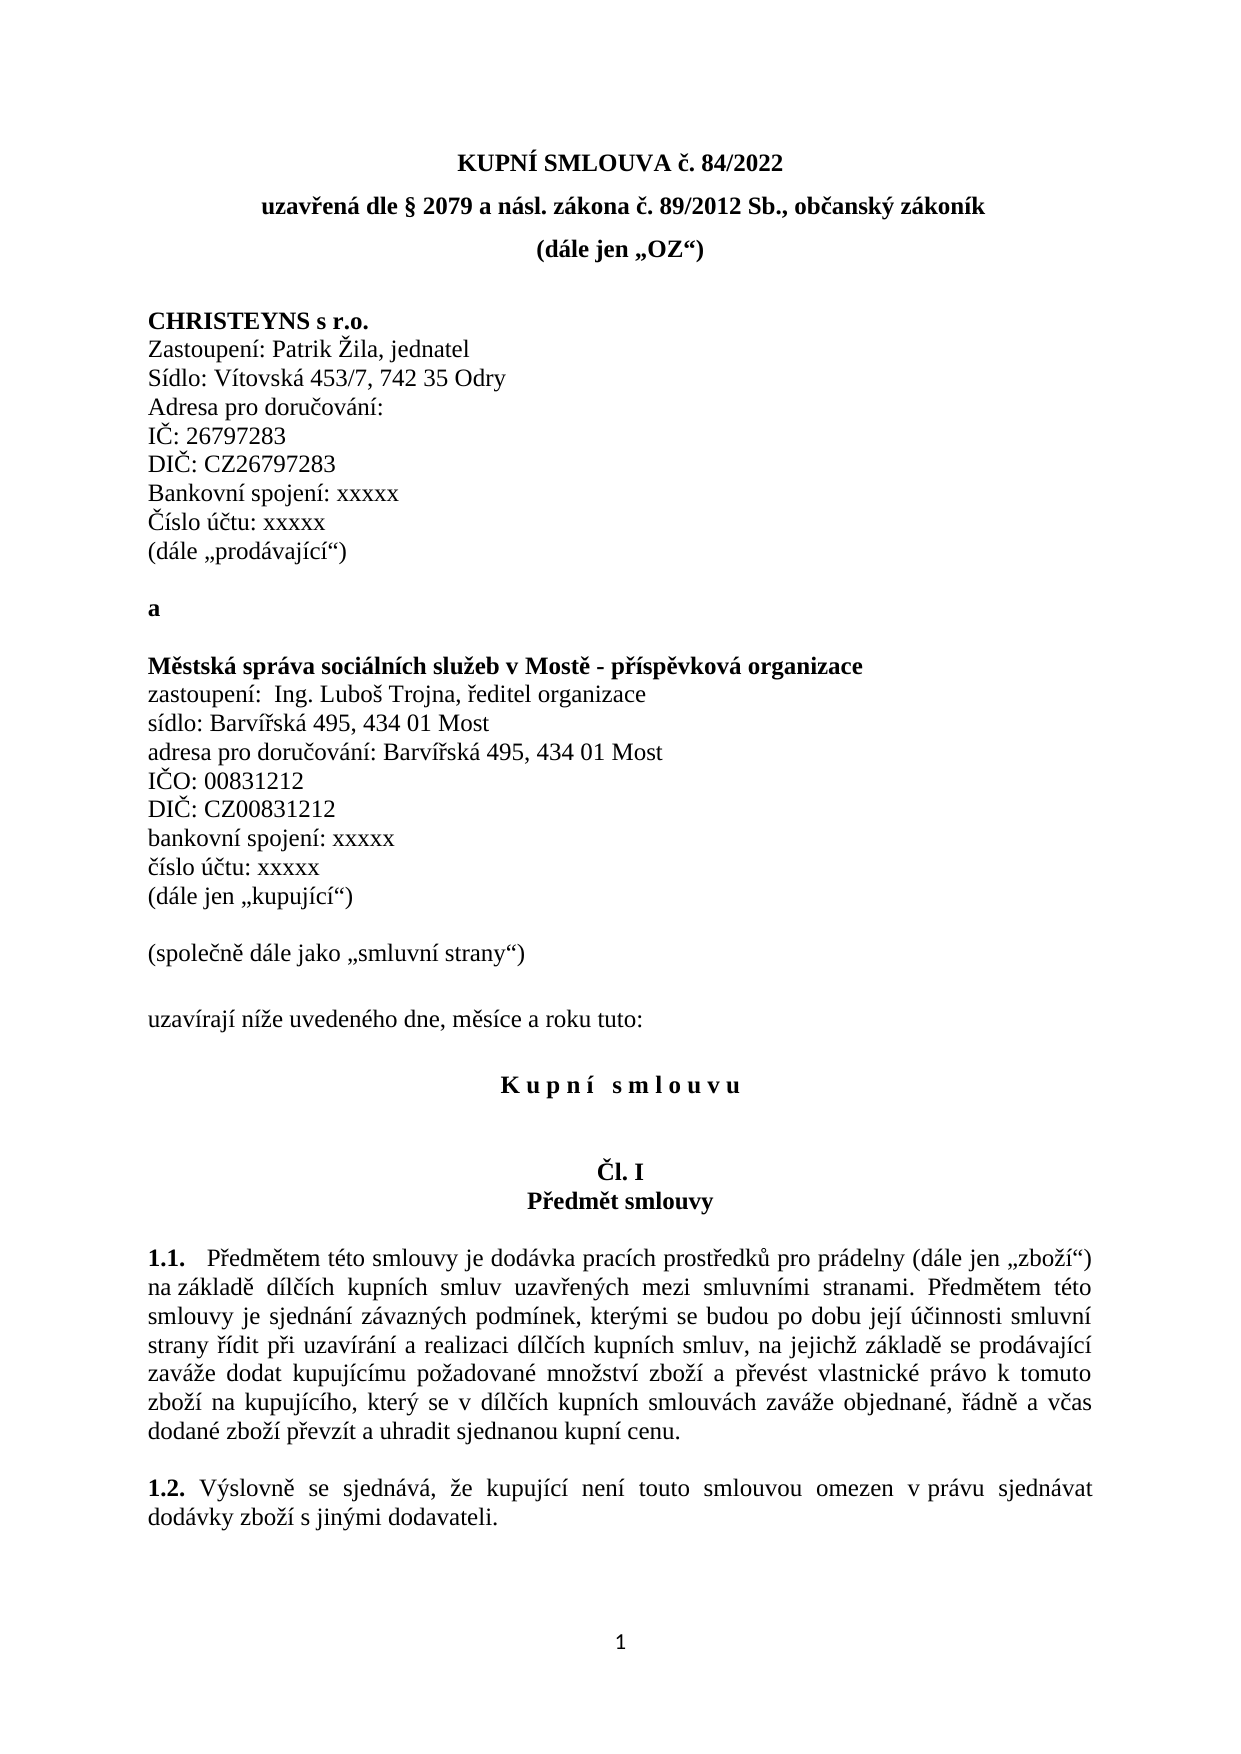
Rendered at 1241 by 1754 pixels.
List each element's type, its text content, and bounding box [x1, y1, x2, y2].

text bankovní spojení: xxxxx [148, 823, 1093, 852]
text IČ: 26797283 [148, 421, 1093, 449]
text Městská správa sociálních služeb v Mostě - příspěvková organizace [148, 651, 1093, 679]
text Zastoupení: Patrik Žila, jednatel [148, 334, 1093, 363]
text Čl. I [148, 1157, 1093, 1186]
text (dále „prodávající“) [148, 536, 1093, 564]
text 1.2. Výslovně se sjednává, že kupující není touto smlouvou omezen v právu sjednávat dodávky zboží s jinými dodavateli. [148, 1473, 1093, 1531]
text DIČ: CZ26797283 [148, 449, 1093, 478]
text číslo účtu: xxxxx [148, 852, 1093, 881]
text uzavřená dle § 2079 a násl. zákona č. 89/2012 Sb., občanský zákoník [148, 191, 1093, 219]
text (dále jen „OZ“) [148, 234, 1093, 263]
text KUPNÍ SMLOUVA č. 84/2022 [148, 148, 1093, 176]
text zastoupení: Ing. Luboš Trojna, ředitel organizace [148, 679, 1093, 708]
text (společně dále jako „smluvní strany“) [148, 938, 1093, 967]
text Bankovní spojení: xxxxx [148, 478, 1093, 507]
text sídlo: Barvířská 495, 434 01 Most [148, 708, 1093, 737]
text Předmět smlouvy [148, 1186, 1093, 1215]
text a [148, 593, 1093, 622]
text (dále jen „kupující“) [148, 881, 1093, 909]
text IČO: 00831212 [148, 766, 1093, 794]
text CHRISTEYNS s r.o. [148, 306, 1093, 334]
text uzavírají níže uvedeného dne, měsíce a roku tuto: [148, 1004, 1093, 1033]
text adresa pro doručování: Barvířská 495, 434 01 Most [148, 737, 1093, 766]
text Adresa pro doručování: [148, 392, 1093, 421]
text K u p n í s m l o u v u [148, 1070, 1093, 1099]
text Sídlo: Vítovská 453/7, 742 35 Odry [148, 363, 1093, 392]
text Číslo účtu: xxxxx [148, 507, 1093, 536]
text DIČ: CZ00831212 [148, 794, 1093, 823]
text 1.1. Předmětem této smlouvy je dodávka pracích prostředků pro prádelny (dále jen „zboží“) na základě dílčích kupních smluv uzavřených mezi smluvními stranami. Předmětem této smlouvy je sjednání závazných podmínek, kterými se budou po dobu její účinnosti smluvní strany řídit při uzavírání a realizaci dílčích kupních smluv, na jejichž základě se prodávající zaváže dodat kupujícímu požadované množství zboží a převést vlastnické právo k tomuto zboží na kupujícího, který se v dílčích kupních smlouvách zaváže objednané, řádně a včas dodané zboží převzít a uhradit sjednanou kupní cenu. [148, 1243, 1093, 1445]
